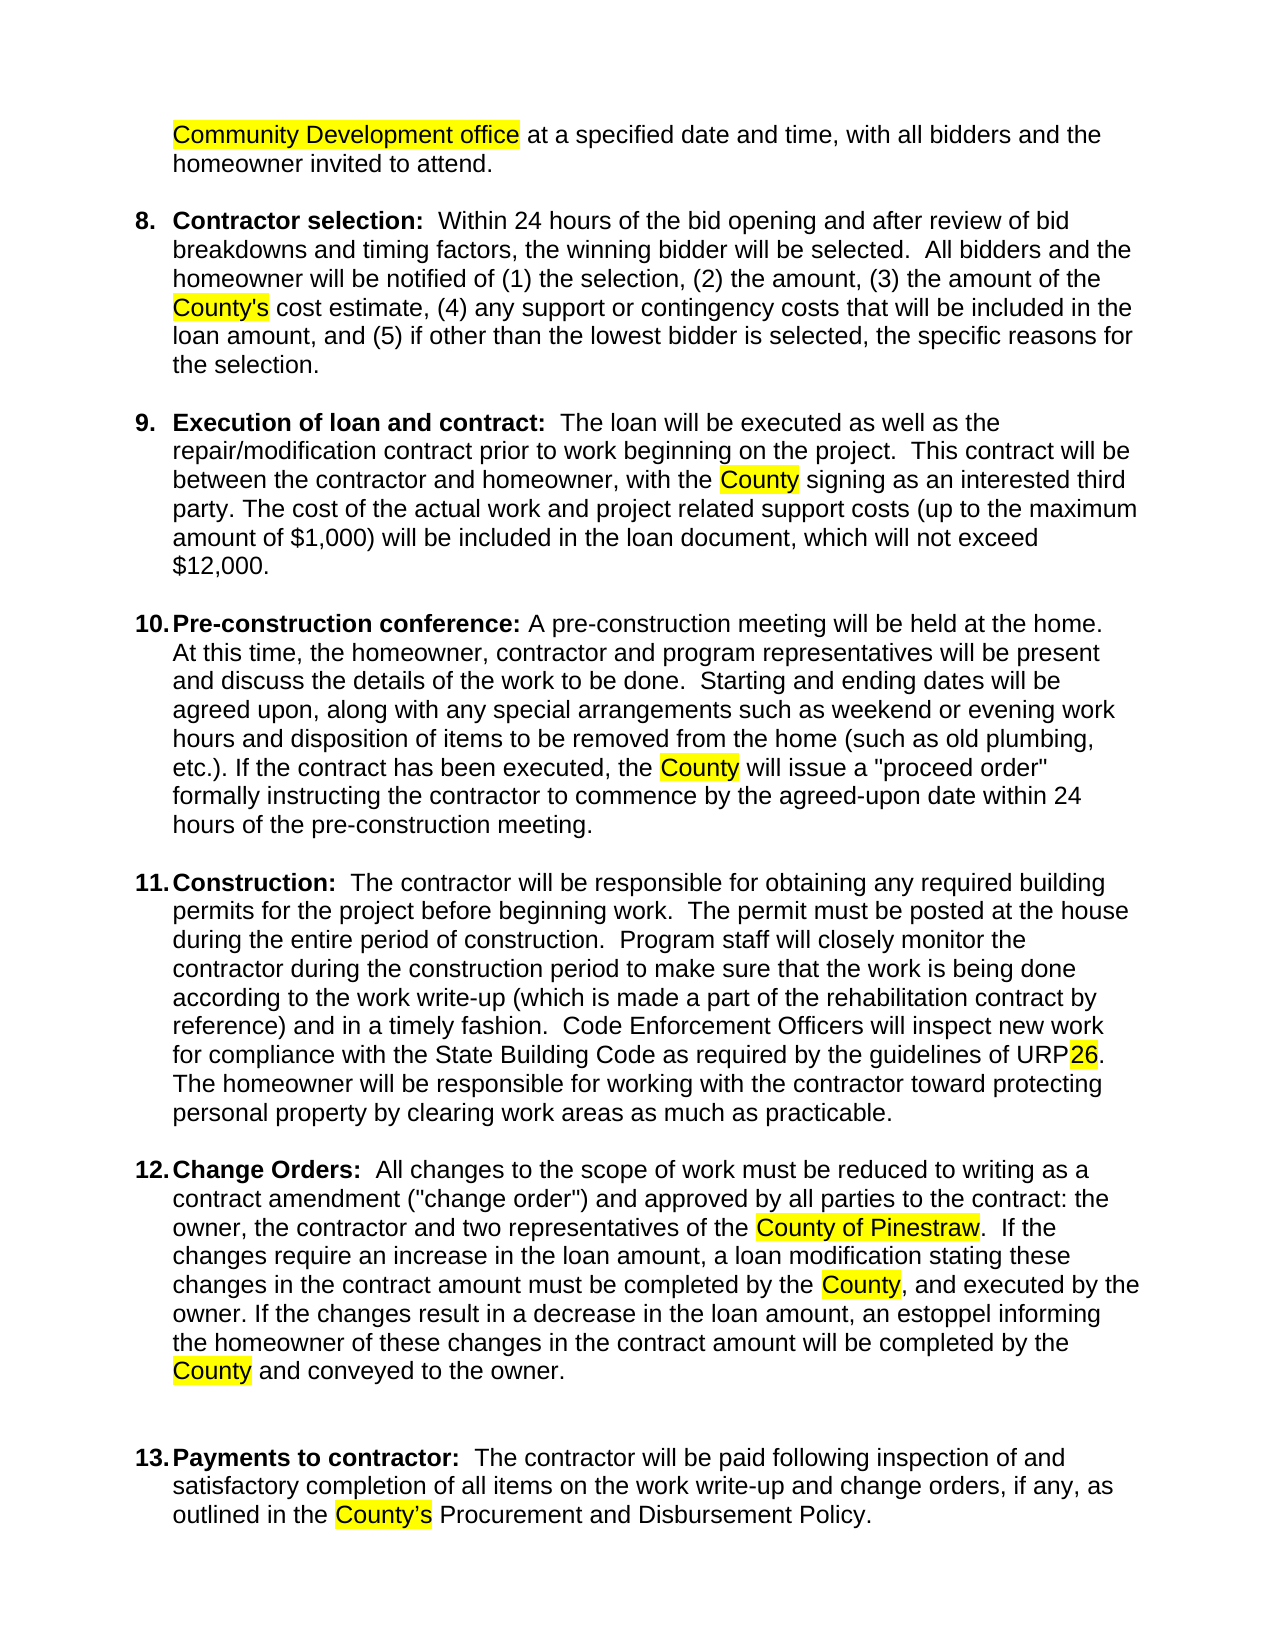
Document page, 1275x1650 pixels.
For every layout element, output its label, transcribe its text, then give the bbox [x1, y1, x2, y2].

list Construction: The contractor will be responsible for obtaining any required building permits for the project before beginning work. The permit must be posted at the house during the entire period of construction. Program staff will closely monitor the contractor during the construction period to make sure that the work is being done according to the work write-up (which is made a part of the rehabilitation contract by reference) and in a timely fashion. Code Enforcement Officers will inspect new work for compliance with the State Building Code as required by the guidelines of URP26. The homeowner will be responsible for working with the contractor toward protecting personal property by clearing work areas as much as practicable. [135, 867, 1140, 1126]
list Change Orders: All changes to the scope of work must be reduced to writing as a contract amendment ("change order") and approved by all parties to the contract: the owner, the contractor and two representatives of the County of Pinestraw. If the changes require an increase in the loan amount, a loan modification stating these changes in the contract amount must be completed by the County, and executed by the owner. If the changes result in a decrease in the loan amount, an estoppel informing the homeowner of these changes in the contract amount will be completed by the County and conveyed to the owner. [135, 1155, 1140, 1385]
list Contractor selection: Within 24 hours of the bid opening and after review of bid breakdowns and timing factors, the winning bidder will be selected. All bidders and the homeowner will be notified of (1) the selection, (2) the amount, (3) the amount of the County's cost estimate, (4) any support or contingency costs that will be included in the loan amount, and (5) if other than the lowest bidder is selected, the specific reasons for the selection. [135, 206, 1140, 379]
list Payments to contractor: The contractor will be paid following inspection of and satisfactory completion of all items on the work write-up and change orders, if any, as outlined in the County’s Procurement and Disbursement Policy. [135, 1442, 1140, 1529]
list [135, 120, 1140, 177]
list Execution of loan and contract: The loan will be executed as well as the repair/modification contract prior to work beginning on the project. This contract will be between the contractor and homeowner, with the County signing as an interested third party. The cost of the actual work and project related support costs (up to the maximum amount of $1,000) will be included in the loan document, which will not exceed $12,000. [135, 407, 1140, 580]
list Pre-construction conference: A pre-construction meeting will be held at the home. At this time, the homeowner, contractor and program representatives will be present and discuss the details of the work to be done. Starting and ending dates will be agreed upon, along with any special arrangements such as weekend or evening work hours and disposition of items to be removed from the home (such as old plumbing, etc.). If the contract has been executed, the County will issue a "proceed order" formally instructing the contractor to commence by the agreed-upon date within 24 hours of the pre-construction meeting. [135, 609, 1140, 839]
